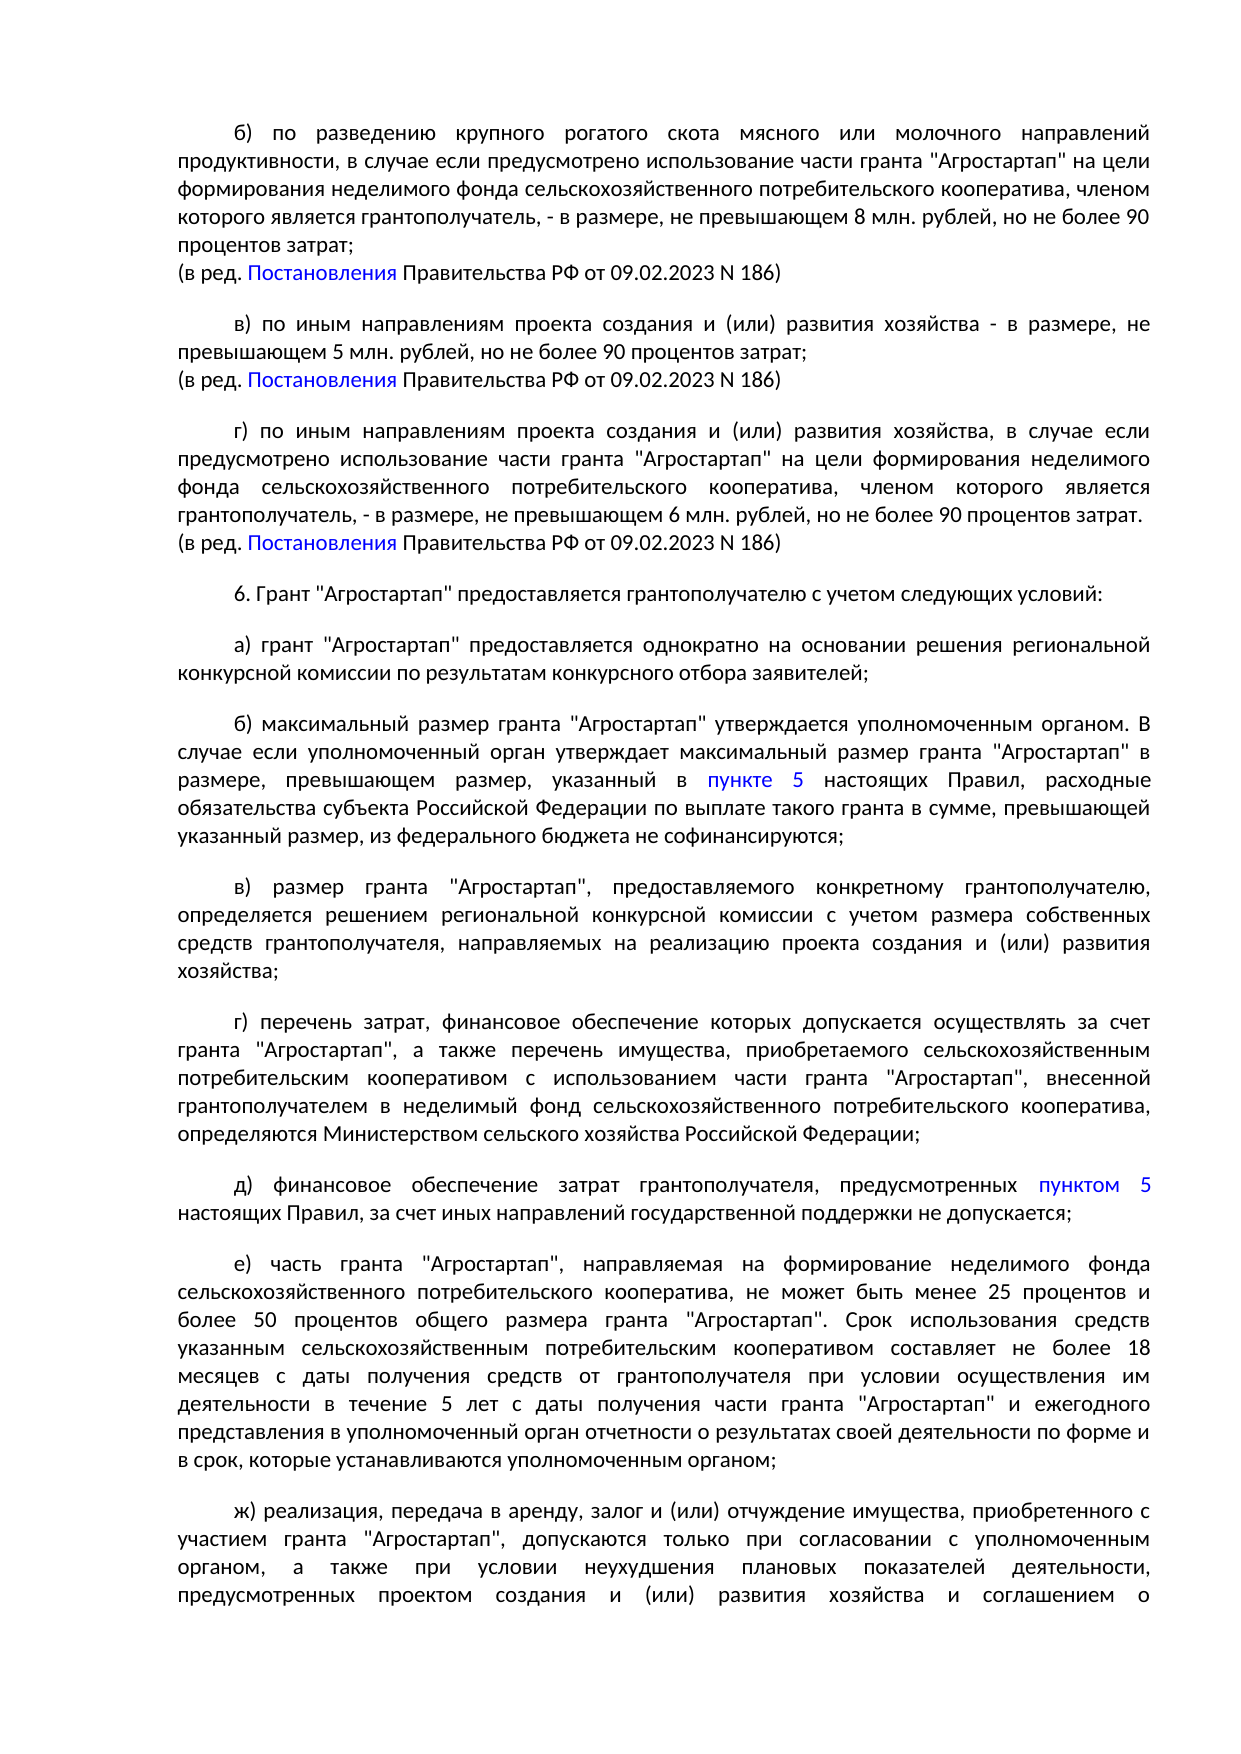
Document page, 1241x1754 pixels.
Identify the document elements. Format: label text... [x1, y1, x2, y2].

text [177, 1496, 1152, 1608]
text (в ред. Постановления Правительства РФ от 09.02.2023 N 186) [177, 258, 1152, 286]
text в) по иным направлениям проекта создания и (или) развития хозяйства - в размере, не превышающем 5 млн. рублей, но не более 90 процентов затрат; [177, 309, 1152, 365]
text е) часть гранта "Агростартап", направляемая на формирование неделимого фонда сельскохозяйственного потребительского кооператива, не может быть менее 25 процентов и более 50 процентов общего размера гранта "Агростартап". Срок использования средств указанным сельскохозяйственным потребительским кооперативом составляет не более 18 месяцев с даты получения средств от грантополучателя при условии осуществления им деятельности в течение 5 лет с даты получения части гранта "Агростартап" и ежегодного представления в уполномоченный орган отчетности о результатах своей деятельности по форме и в срок, которые устанавливаются уполномоченным органом; [177, 1249, 1152, 1473]
text в) размер гранта "Агростартап", предоставляемого конкретному грантополучателю, определяется решением региональной конкурсной комиссии с учетом размера собственных средств грантополучателя, направляемых на реализацию проекта создания и (или) развития хозяйства; [177, 872, 1152, 984]
text г) по иным направлениям проекта создания и (или) развития хозяйства, в случае если предусмотрено использование части гранта "Агростартап" на цели формирования неделимого фонда сельскохозяйственного потребительского кооператива, членом которого является грантополучатель, - в размере, не превышающем 6 млн. рублей, но не более 90 процентов затрат. [177, 416, 1152, 528]
text г) перечень затрат, финансовое обеспечение которых допускается осуществлять за счет гранта "Агростартап", а также перечень имущества, приобретаемого сельскохозяйственным потребительским кооперативом с использованием части гранта "Агростартап", внесенной грантополучателем в неделимый фонд сельскохозяйственного потребительского кооператива, определяются Министерством сельского хозяйства Российской Федерации; [177, 1007, 1152, 1147]
text д) финансовое обеспечение затрат грантополучателя, предусмотренных пунктом 5 настоящих Правил, за счет иных направлений государственной поддержки не допускается; [177, 1170, 1152, 1226]
text (в ред. Постановления Правительства РФ от 09.02.2023 N 186) [177, 528, 1152, 556]
text б) максимальный размер гранта "Агростартап" утверждается уполномоченным органом. В случае если уполномоченный орган утверждает максимальный размер гранта "Агростартап" в размере, превышающем размер, указанный в пункте 5 настоящих Правил, расходные обязательства субъекта Российской Федерации по выплате такого гранта в сумме, превышающей указанный размер, из федерального бюджета не софинансируются; [177, 709, 1152, 849]
text б) по разведению крупного рогатого скота мясного или молочного направлений продуктивности, в случае если предусмотрено использование части гранта "Агростартап" на цели формирования неделимого фонда сельскохозяйственного потребительского кооператива, членом которого является грантополучатель, - в размере, не превышающем 8 млн. рублей, но не более 90 процентов затрат; [177, 118, 1152, 258]
text а) грант "Агростартап" предоставляется однократно на основании решения региональной конкурсной комиссии по результатам конкурсного отбора заявителей; [177, 630, 1152, 686]
text (в ред. Постановления Правительства РФ от 09.02.2023 N 186) [177, 365, 1152, 393]
text 6. Грант "Агростартап" предоставляется грантополучателю с учетом следующих условий: [177, 579, 1152, 607]
